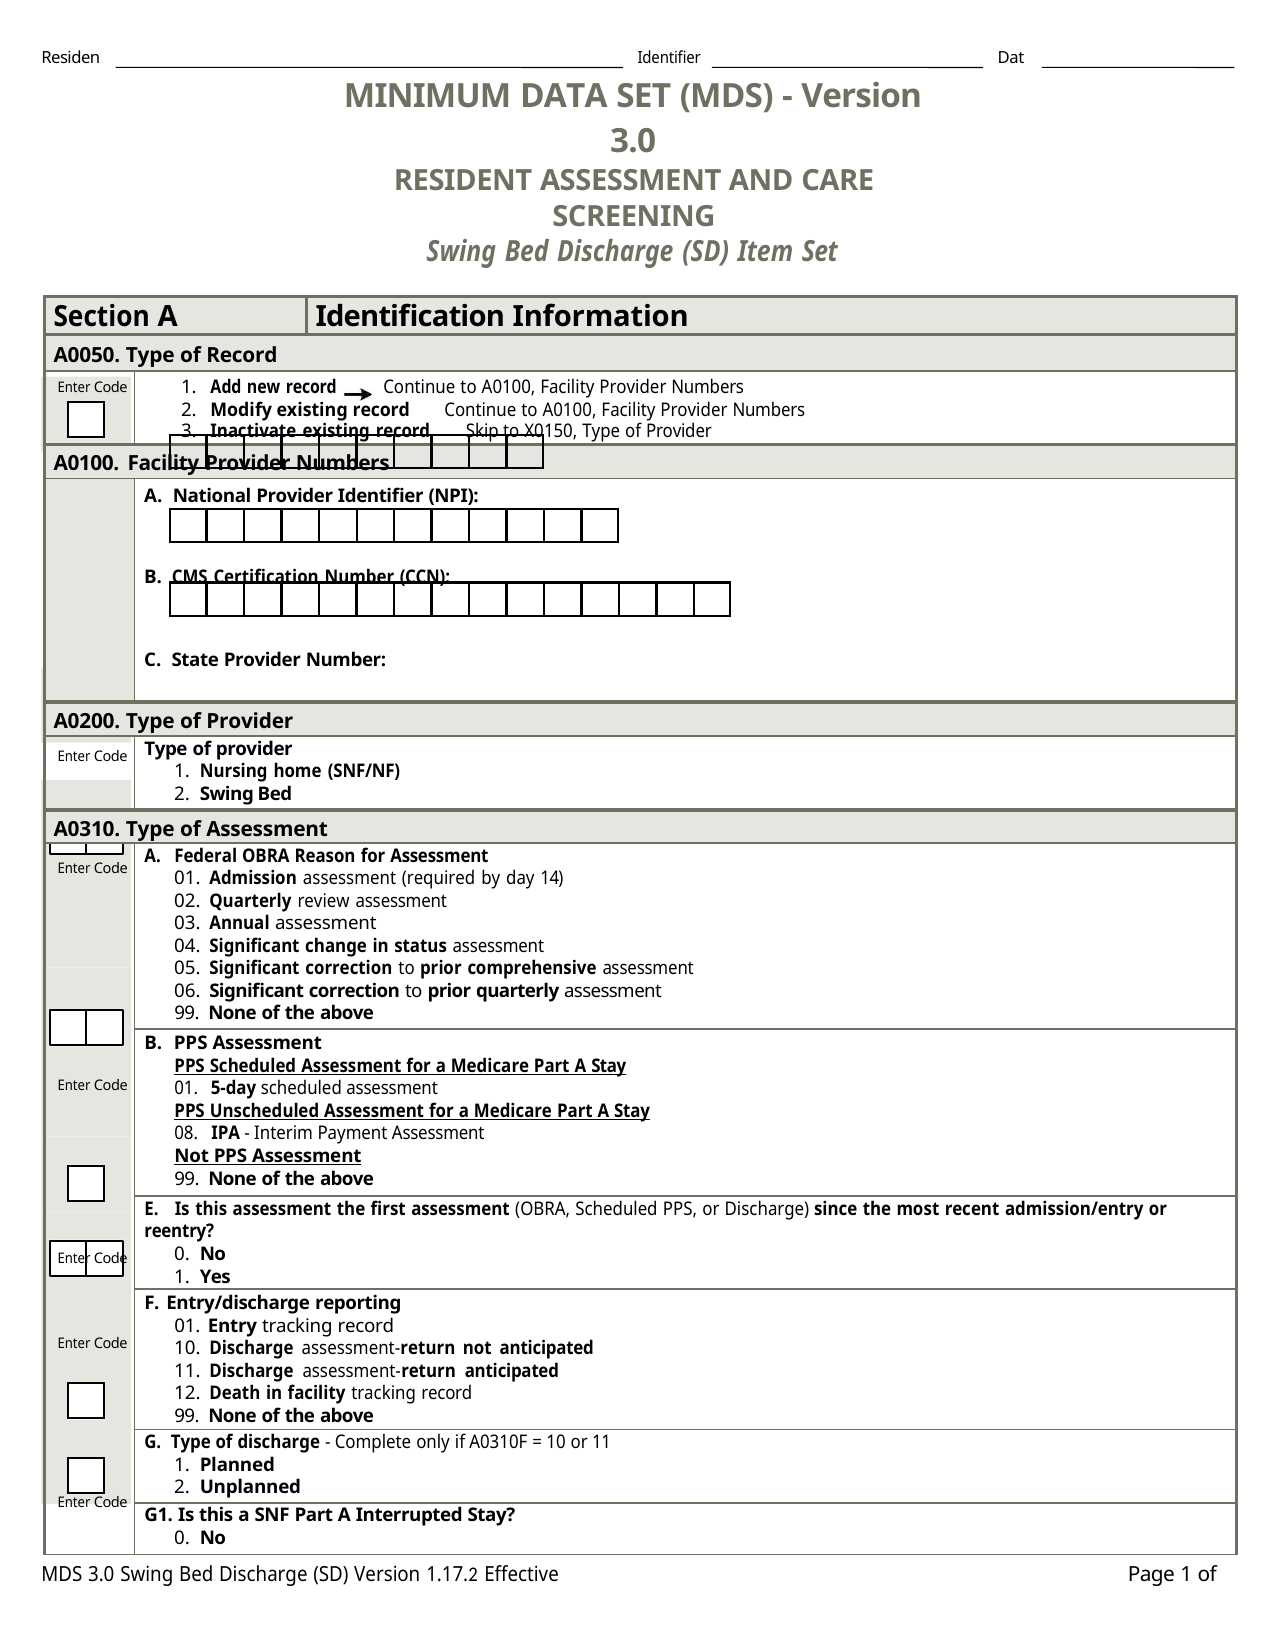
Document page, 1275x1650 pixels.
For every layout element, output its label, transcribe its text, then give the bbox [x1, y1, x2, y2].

table_cell B. PPS Assessment. PPS Scheduled Assessment for a Medicare Part A Stay 01. 5-day scheduled assessment PPS Unscheduled Assessment for a Medicare Part A Stay. 08. IPA - Interim Payment Assessment Not PPS Assessment 99. None of the above [135, 1030, 1235, 1195]
table_cell G. Type of discharge - Complete only if A0310F = 10 or 11 Planned Unplanned [135, 1430, 1235, 1502]
table_cell E. Is this assessment the first assessment (OBRA, Scheduled PPS, or Discharge) since the most recent admission/entry or reentry? No Yes [135, 1197, 1235, 1288]
table_header Identification Information [308, 298, 1235, 333]
table_cell National Provider Identifier (NPI): CMS Certification Number (CCN): State Provider Number: [135, 479, 1235, 700]
table_cell A. Federal OBRA Reason for Assessment Admission assessment (required by day 14) Quarterly review assessment Annual assessment Significant change in status assessment Significant correction to prior comprehensive assessment Significant correction to prior quarterly assessment 99. None of the above [135, 844, 1235, 1028]
table_cell A0310. Type of Assessment [46, 812, 1235, 842]
table_cell F. Entry/discharge reporting 01. Entry tracking record Discharge assessment-return not anticipated Discharge assessment-return anticipated Death in facility tracking record 99. None of the above [135, 1290, 1235, 1429]
table_cell A0050. Type of Record [46, 336, 1235, 370]
table_cell A0100. Facility Provider Numbers [46, 446, 1235, 478]
table_cell Add new record Continue to A0100, Facility Provider Numbers Modify existing record Continue to A0100, Facility Provider Numbers Inactivate existing record Skip to X0150, Type of Provider [135, 372, 1235, 443]
title MINIMUM DATA SET (MDS) - Version 3.0 [326, 71, 941, 162]
table_cell Enter Code [46, 737, 134, 807]
table_cell Type of provider Nursing home (SNF/NF) Swing Bed [135, 737, 1235, 807]
text Swing Bed Discharge (SD) Item Set [327, 233, 941, 269]
table_cell Enter Code [46, 372, 134, 443]
table_cell [46, 479, 134, 700]
table_cell Enter Code Enter Code Enter Code Enter Code Enter Code Enter Code [46, 844, 134, 1554]
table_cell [135, 1504, 1235, 1554]
table_header Section A [46, 298, 305, 333]
subtitle RESIDENT ASSESSMENT AND CARE SCREENING [327, 162, 941, 233]
table_cell A0200. Type of Provider. [46, 704, 1235, 735]
